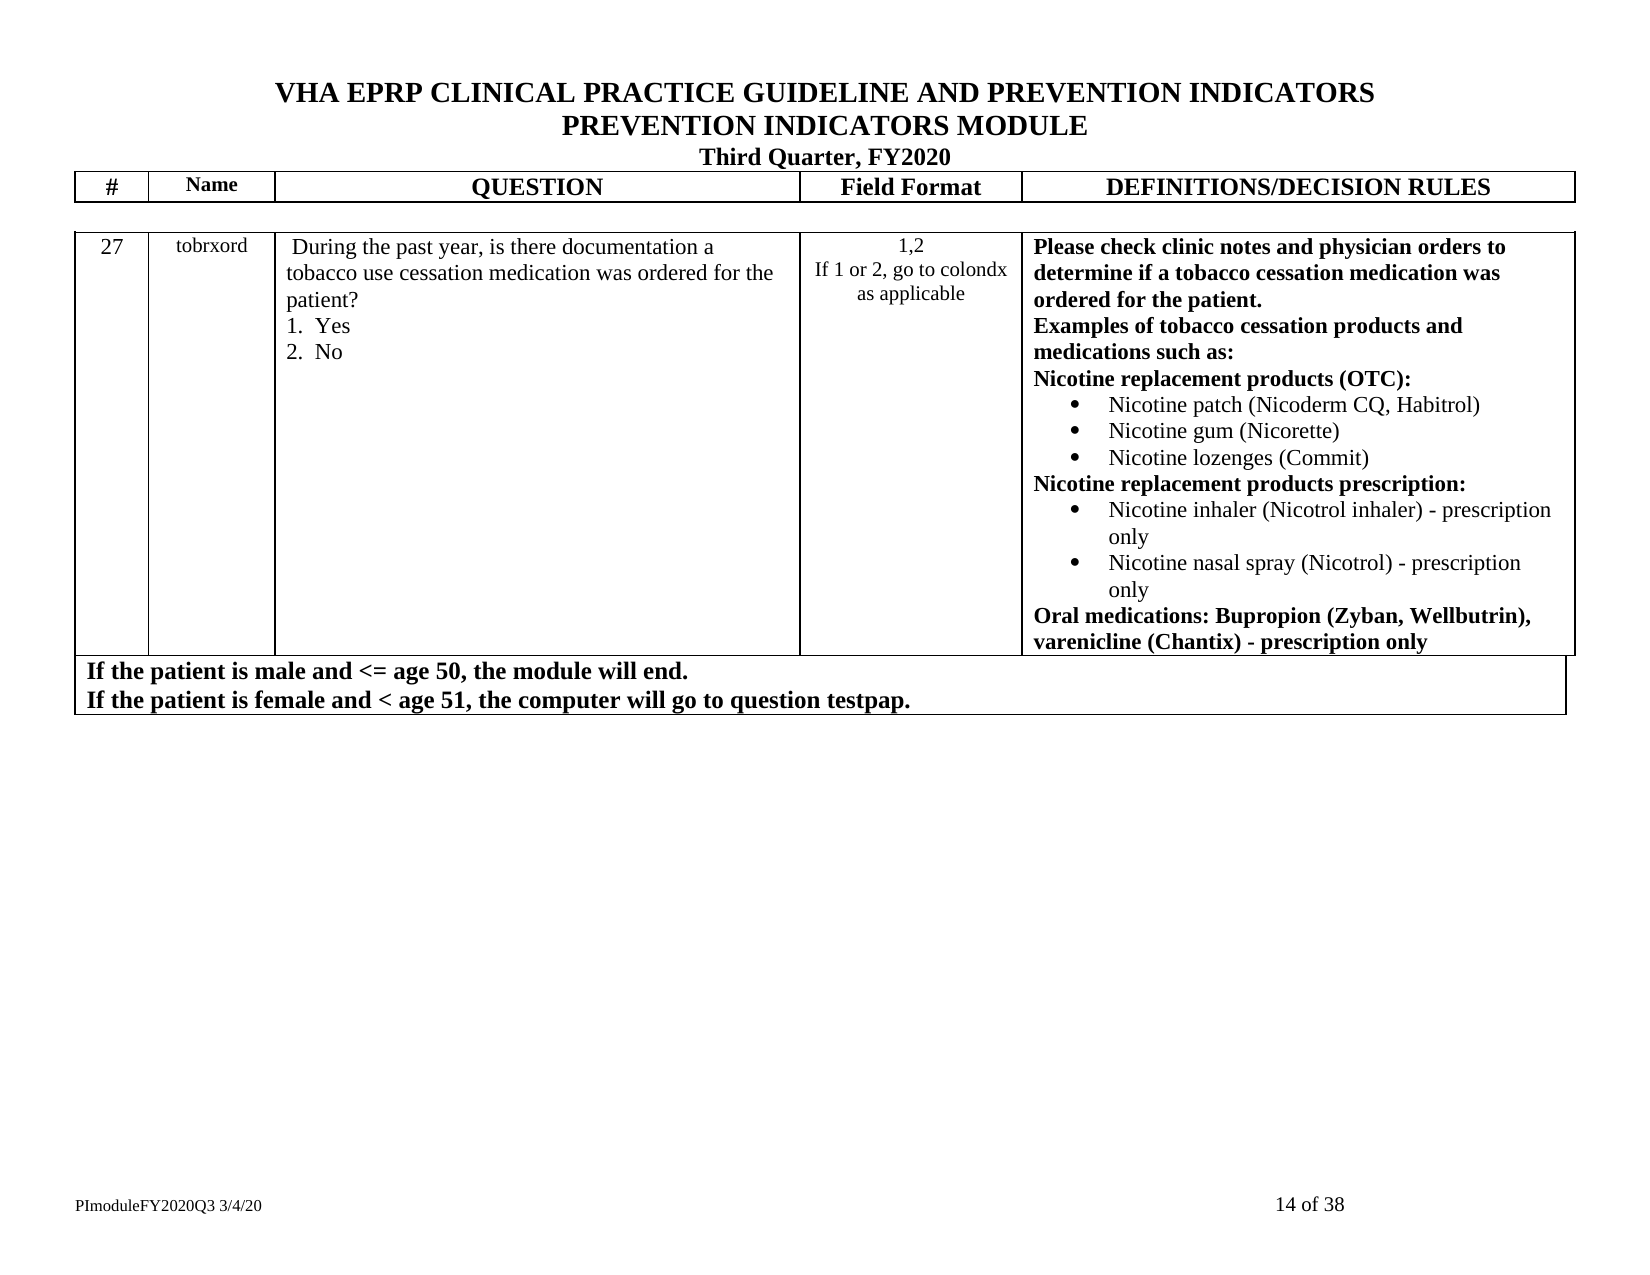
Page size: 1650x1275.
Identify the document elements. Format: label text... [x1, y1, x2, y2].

table_cell During the past year, is there documentation a tobacco use cessation medication was ordered for the patient? 1. Yes 2. No [276, 233, 799, 655]
table_cell tobrxord [149, 233, 274, 655]
table_cell 27 [76, 233, 148, 655]
table_cell 1,2 If 1 or 2, go to colondx as applicable [801, 233, 1021, 655]
table_cell Please check clinic notes and physician orders to determine if a tobacco cessation medication was ordered for the patient. Examples of tobacco cessation products and medications such as: Nicotine replacement products (OTC): Nicotine patch (Nicoderm CQ, Habitrol) Nicotine gum (Nicorette) Nicotine lozenges (Commit) Nicotine replacement products prescription: Nicotine inhaler (Nicotrol inhaler) - prescription only Nicotine nasal spray (Nicotrol) - prescription only Oral medications: Bupropion (Zyban, Wellbutrin), varenicline (Chantix) - prescription only [1023, 233, 1574, 655]
table_cell If the patient is male and <= age 50, the module will end. If the patient is female and < age 51, the computer will go to question testpap. [76, 656, 1565, 714]
